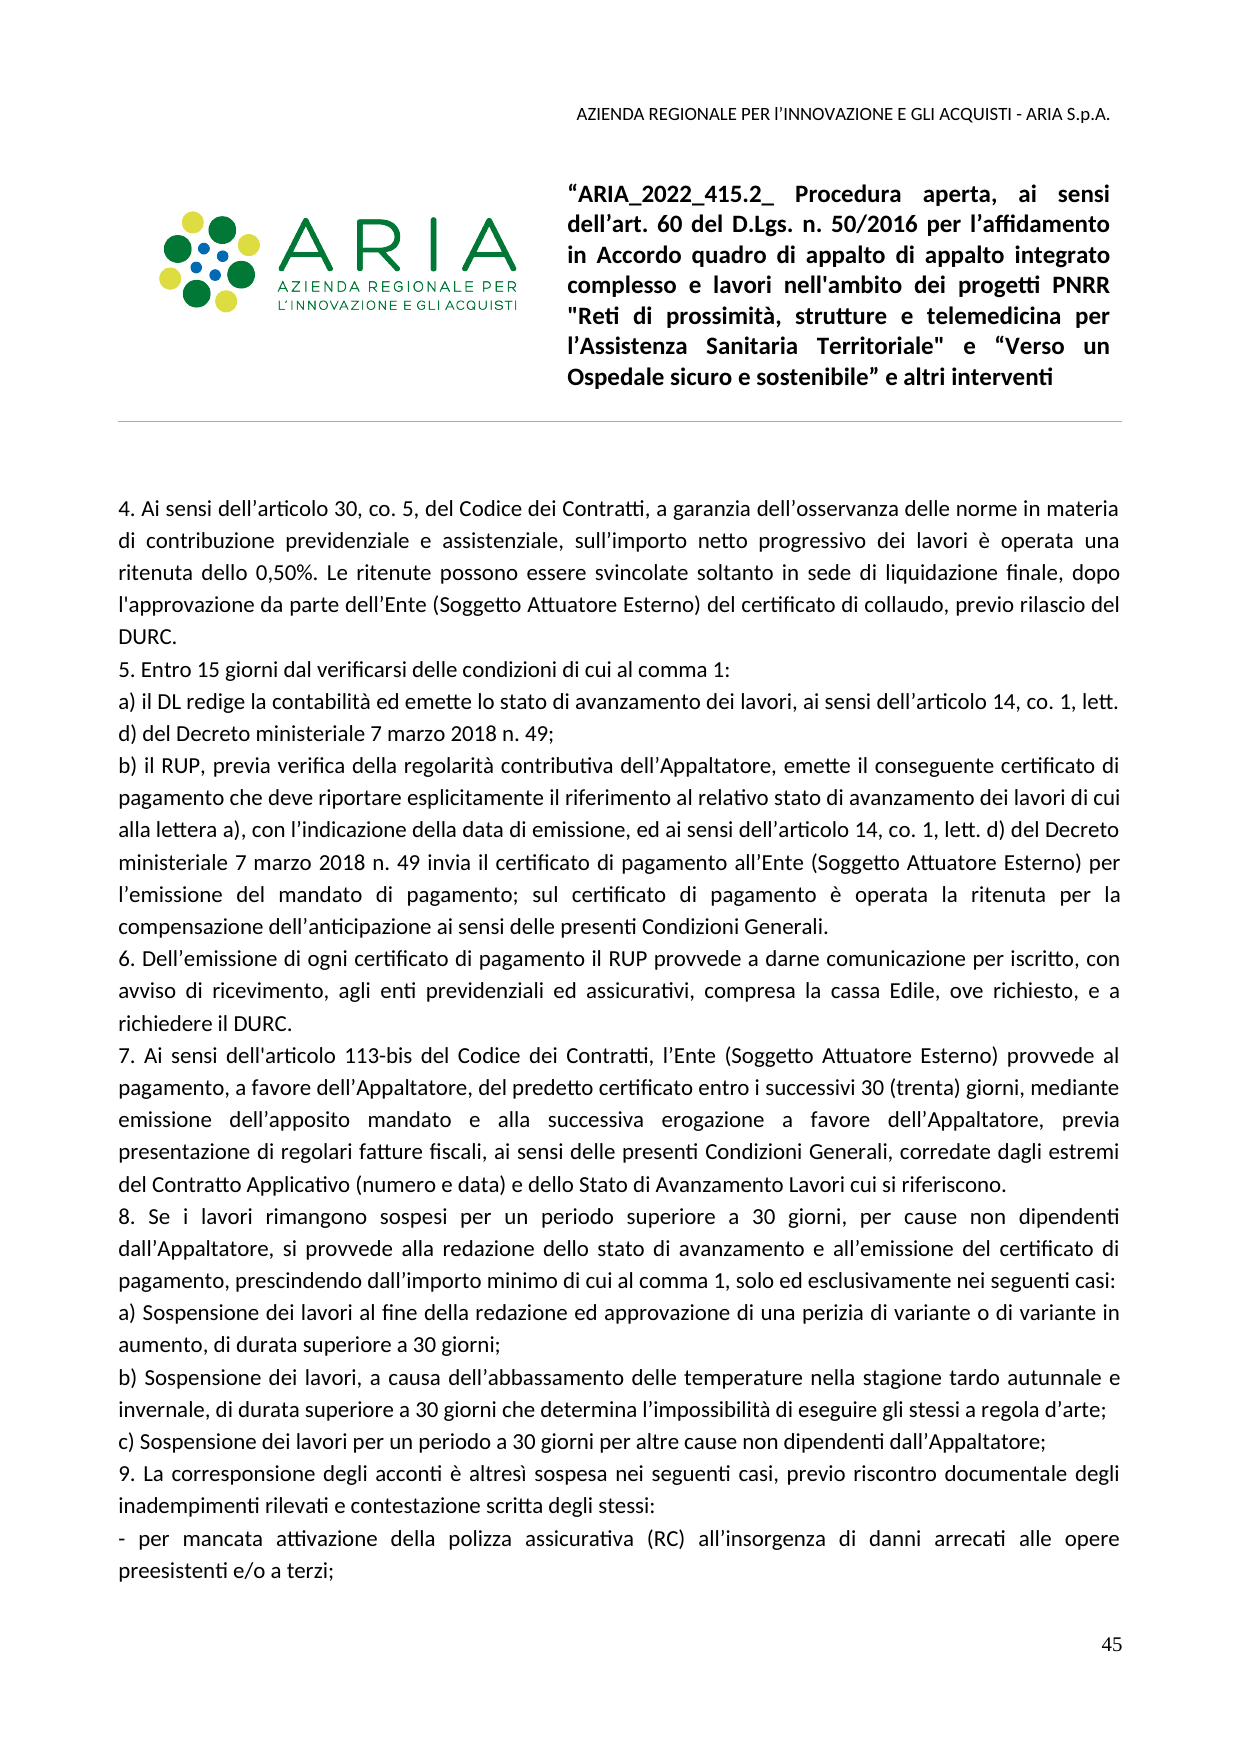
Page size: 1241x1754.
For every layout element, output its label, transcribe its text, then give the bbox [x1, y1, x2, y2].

text 8. Se i lavori rimangono sospesi per un periodo superiore a 30 giorni, per cause non dipendenti dall’Appaltatore, si provvede alla redazione dello stato di avanzamento e all’emissione del certificato di pagamento, prescindendo dall’importo minimo di cui al comma 1, solo ed esclusivamente nei seguenti casi: [118, 1202, 1122, 1294]
text a) il DL redige la contabilità ed emette lo stato di avanzamento dei lavori, ai sensi dell’articolo 14, co. 1, lett. d) del Decreto ministeriale 7 marzo 2018 n. 49; [118, 687, 1122, 747]
text b) il RUP, previa verifica della regolarità contributiva dell’Appaltatore, emette il conseguente certificato di pagamento che deve riportare esplicitamente il riferimento al relativo stato di avanzamento dei lavori di cui alla lettera a), con l’indicazione della data di emissione, ed ai sensi dell’articolo 14, co. 1, lett. d) del Decreto ministeriale 7 marzo 2018 n. 49 invia il certificato di pagamento all’Ente (Soggetto Attuatore Esterno) per l’emissione del mandato di pagamento; sul certificato di pagamento è operata la ritenuta per la compensazione dell’anticipazione ai sensi delle presenti Condizioni Generali. [118, 751, 1122, 940]
text a) Sospensione dei lavori al fine della redazione ed approvazione di una perizia di variante o di variante in aumento, di durata superiore a 30 giorni; [118, 1298, 1122, 1359]
picture [129, 181, 547, 342]
text b) Sospensione dei lavori, a causa dell’abbassamento delle temperature nella stagione tardo autunnale e invernale, di durata superiore a 30 giorni che determina l’impossibilità di eseguire gli stessi a regola d’arte; [118, 1363, 1122, 1423]
text c) Sospensione dei lavori per un periodo a 30 giorni per altre cause non dipendenti dall’Appaltatore; [118, 1427, 1122, 1455]
text 5. Entro 15 giorni dal verificarsi delle condizioni di cui al comma 1: [118, 655, 1122, 683]
text 7. Ai sensi dell'articolo 113-bis del Codice dei Contratti, l’Ente (Soggetto Attuatore Esterno) provvede al pagamento, a favore dell’Appaltatore, del predetto certificato entro i successivi 30 (trenta) giorni, mediante emissione dell’apposito mandato e alla successiva erogazione a favore dell’Appaltatore, previa presentazione di regolari fatture fiscali, ai sensi delle presenti Condizioni Generali, corredate dagli estremi del Contratto Applicativo (numero e data) e dello Stato di Avanzamento Lavori cui si riferiscono. [118, 1041, 1122, 1198]
text 6. Dell’emissione di ogni certificato di pagamento il RUP provvede a darne comunicazione per iscritto, con avviso di ricevimento, agli enti previdenziali ed assicurativi, compresa la cassa Edile, ove richiesto, e a richiedere il DURC. [118, 944, 1122, 1037]
text 9. La corresponsione degli acconti è altresì sospesa nei seguenti casi, previo riscontro documentale degli inadempimenti rilevati e contestazione scritta degli stessi: [118, 1459, 1122, 1519]
text 4. Ai sensi dell’articolo 30, co. 5, del Codice dei Contratti, a garanzia dell’osservanza delle norme in materia di contribuzione previdenziale e assistenziale, sull’importo netto progressivo dei lavori è operata una ritenuta dello 0,50%. Le ritenute possono essere svincolate soltanto in sede di liquidazione finale, dopo l'approvazione da parte dell’Ente (Soggetto Attuatore Esterno) del certificato di collaudo, previo rilascio del DURC. [118, 494, 1122, 651]
text - per mancata attivazione della polizza assicurativa (RC) all’insorgenza di danni arrecati alle opere preesistenti e/o a terzi; [118, 1524, 1122, 1584]
